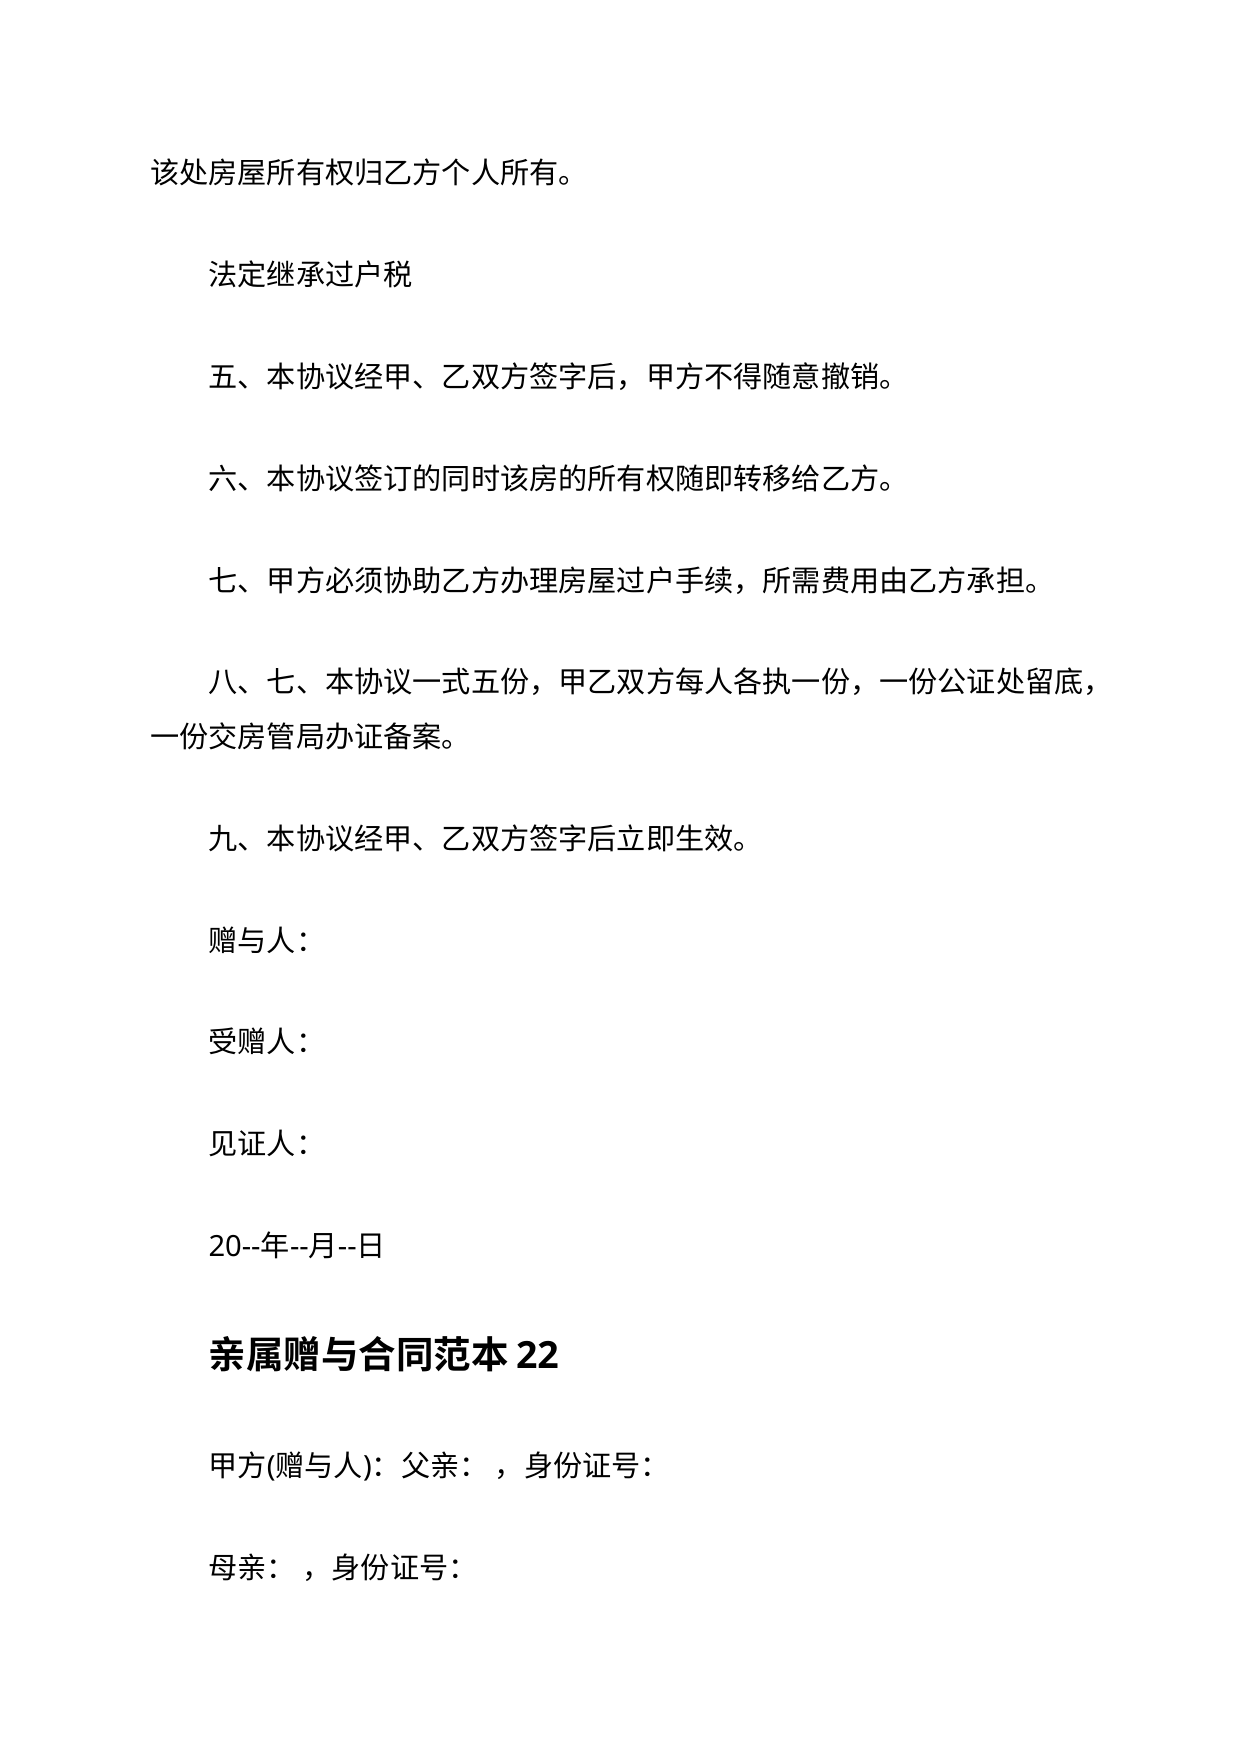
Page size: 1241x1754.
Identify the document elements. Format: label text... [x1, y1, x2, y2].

text 母亲： ，身份证号： [150, 1544, 1090, 1586]
text 甲方(赠与人)：父亲： ，身份证号： [150, 1442, 1090, 1484]
text 见证人： [150, 1121, 1090, 1163]
text 赠与人： [150, 917, 1090, 959]
text 六、本协议签订的同时该房的所有权随即转移给乙方。 [150, 455, 1090, 498]
text 八、七、本协议一式五份，甲乙双方每人各执一份，一份公证处留底，一份交房管局办证备案。 [150, 659, 1090, 756]
text 九、本协议经甲、乙双方签字后立即生效。 [150, 816, 1090, 858]
text 受赠人： [150, 1019, 1090, 1061]
text 法定继承过户税 [150, 252, 1090, 294]
text 亲属赠与合同范本22 [150, 1324, 1090, 1379]
text 五、本协议经甲、乙双方签字后，甲方不得随意撤销。 [150, 353, 1090, 396]
text 20--年--月--日 [150, 1223, 1090, 1265]
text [150, 150, 1090, 192]
text 七、甲方必须协助乙方办理房屋过户手续，所需费用由乙方承担。 [150, 557, 1090, 599]
